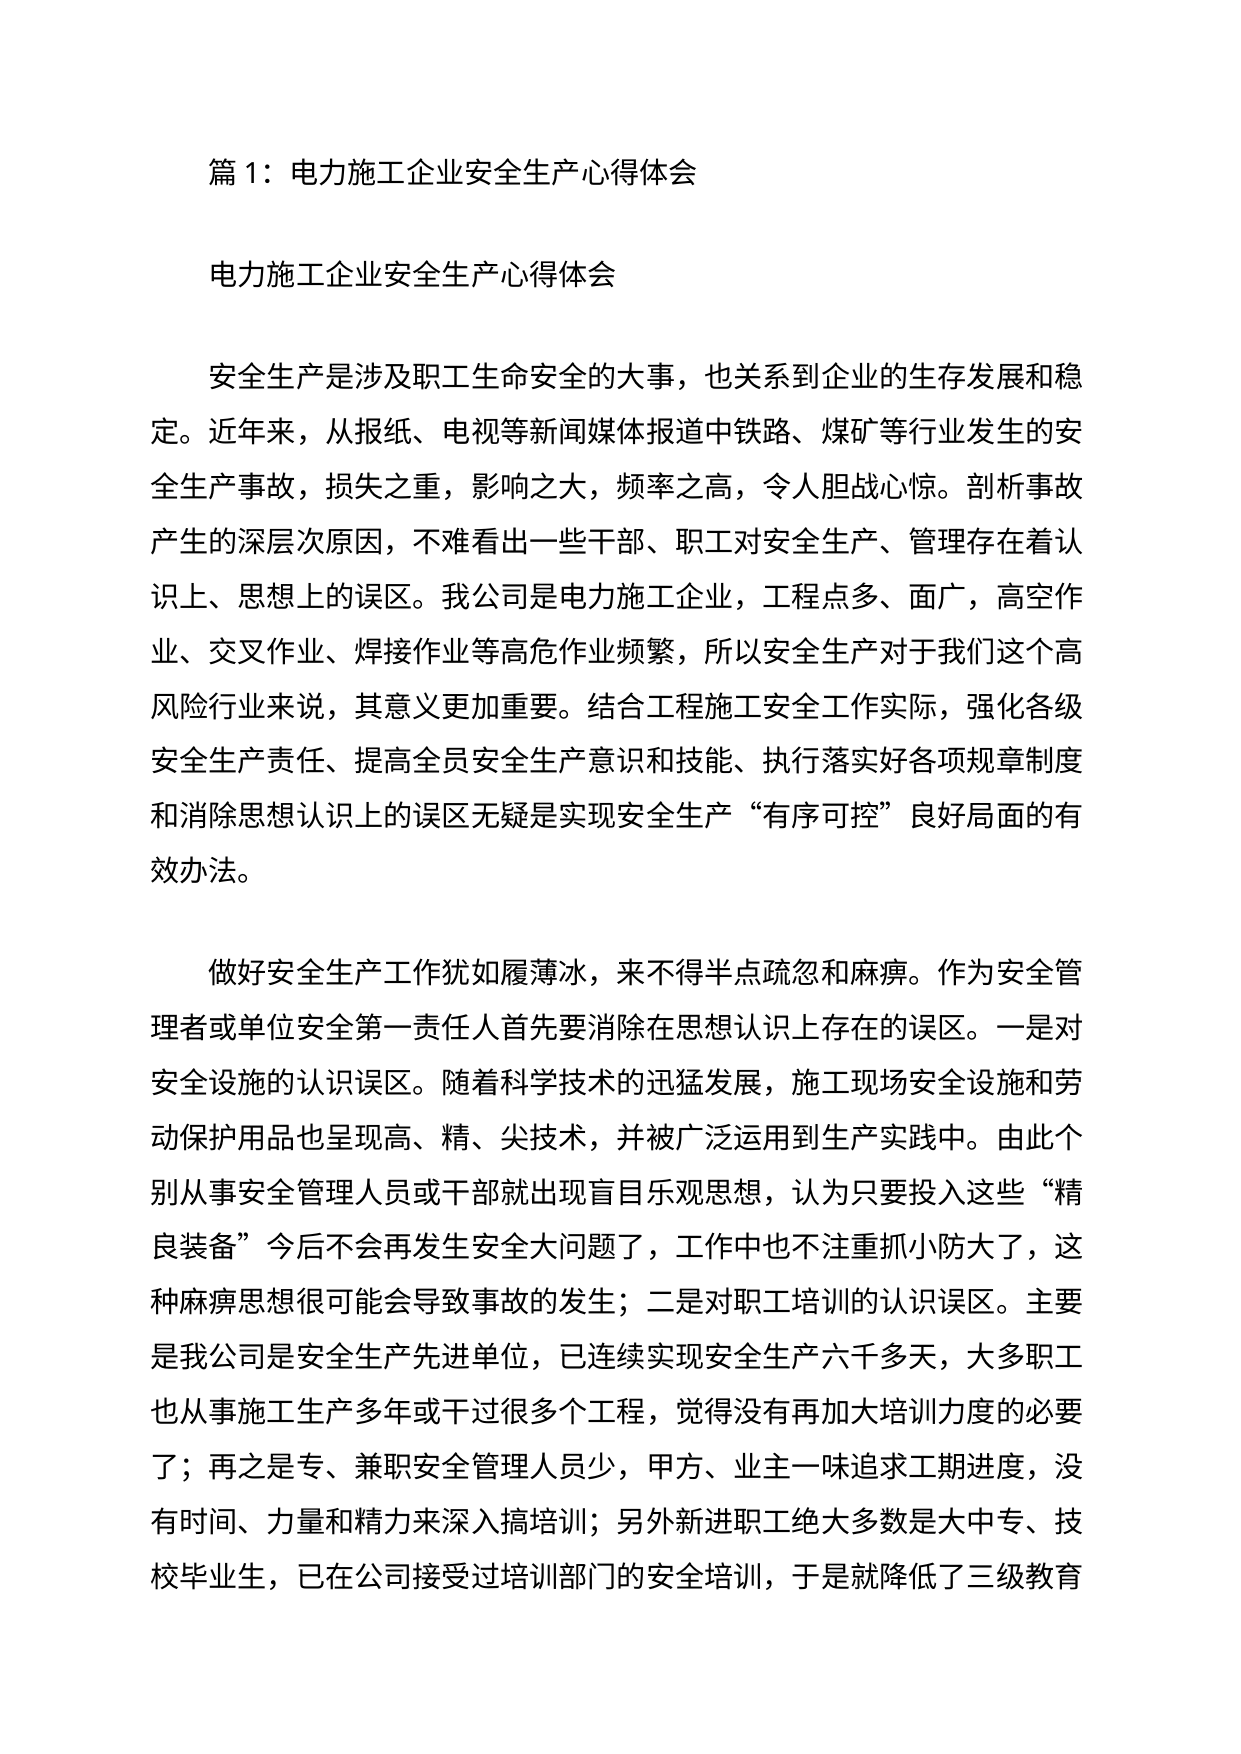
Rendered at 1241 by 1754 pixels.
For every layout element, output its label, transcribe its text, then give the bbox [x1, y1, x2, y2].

text 篇1：电力施工企业安全生产心得体会 [150, 150, 1090, 192]
text 电力施工企业安全生产心得体会 [150, 252, 1090, 294]
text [150, 949, 1090, 1596]
text 安全生产是涉及职工生命安全的大事，也关系到企业的生存发展和稳定。近年来，从报纸、电视等新闻媒体报道中铁路、煤矿等行业发生的安全生产事故，损失之重，影响之大，频率之高，令人胆战心惊。剖析事故产生的深层次原因，不难看出一些干部、职工对安全生产、管理存在着认识上、思想上的误区。我公司是电力施工企业，工程点多、面广，高空作业、交叉作业、焊接作业等高危作业频繁，所以安全生产对于我们这个高风险行业来说，其意义更加重要。结合工程施工安全工作实际，强化各级安全生产责任、提高全员安全生产意识和技能、执行落实好各项规章制度和消除思想认识上的误区无疑是实现安全生产“有序可控”良好局面的有效办法。 [150, 354, 1090, 890]
